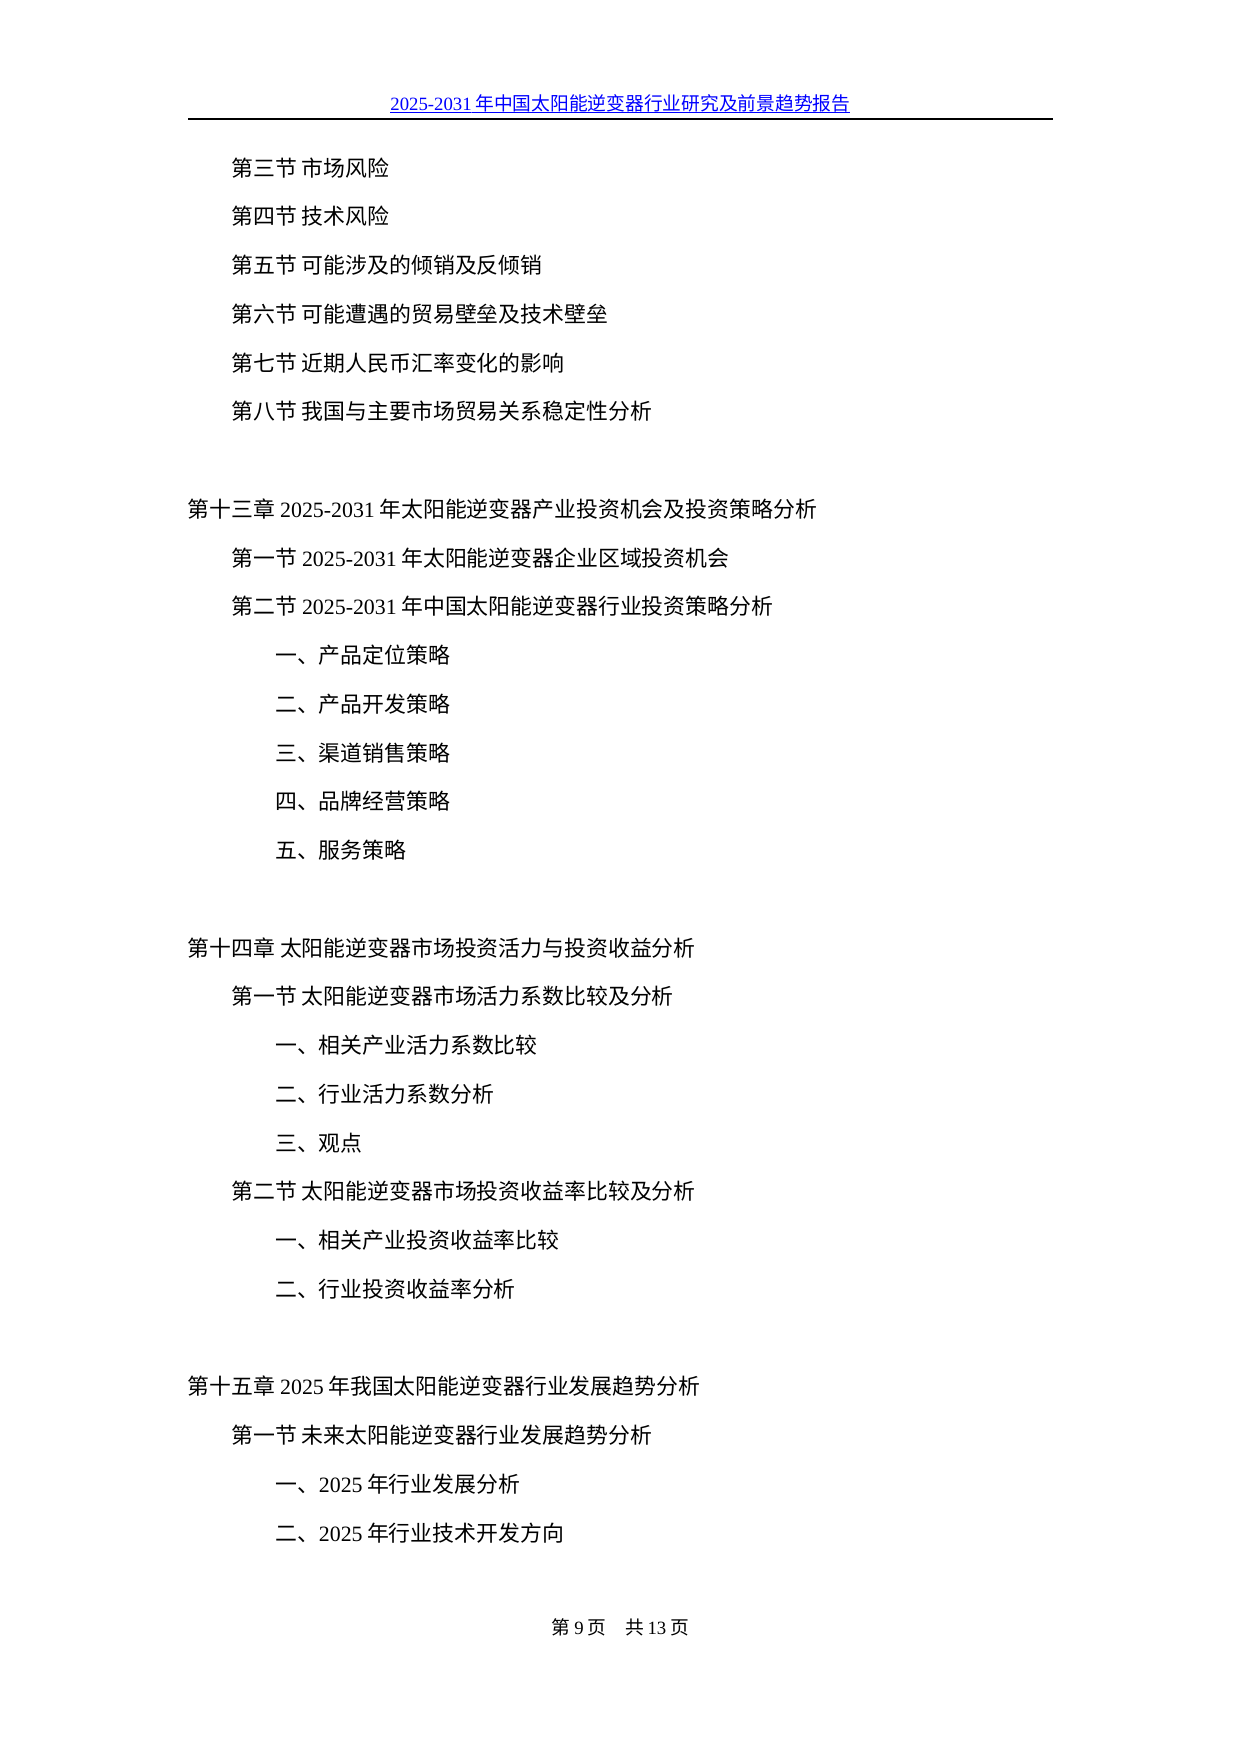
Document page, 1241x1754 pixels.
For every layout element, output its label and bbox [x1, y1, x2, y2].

text [187, 150, 1053, 1548]
